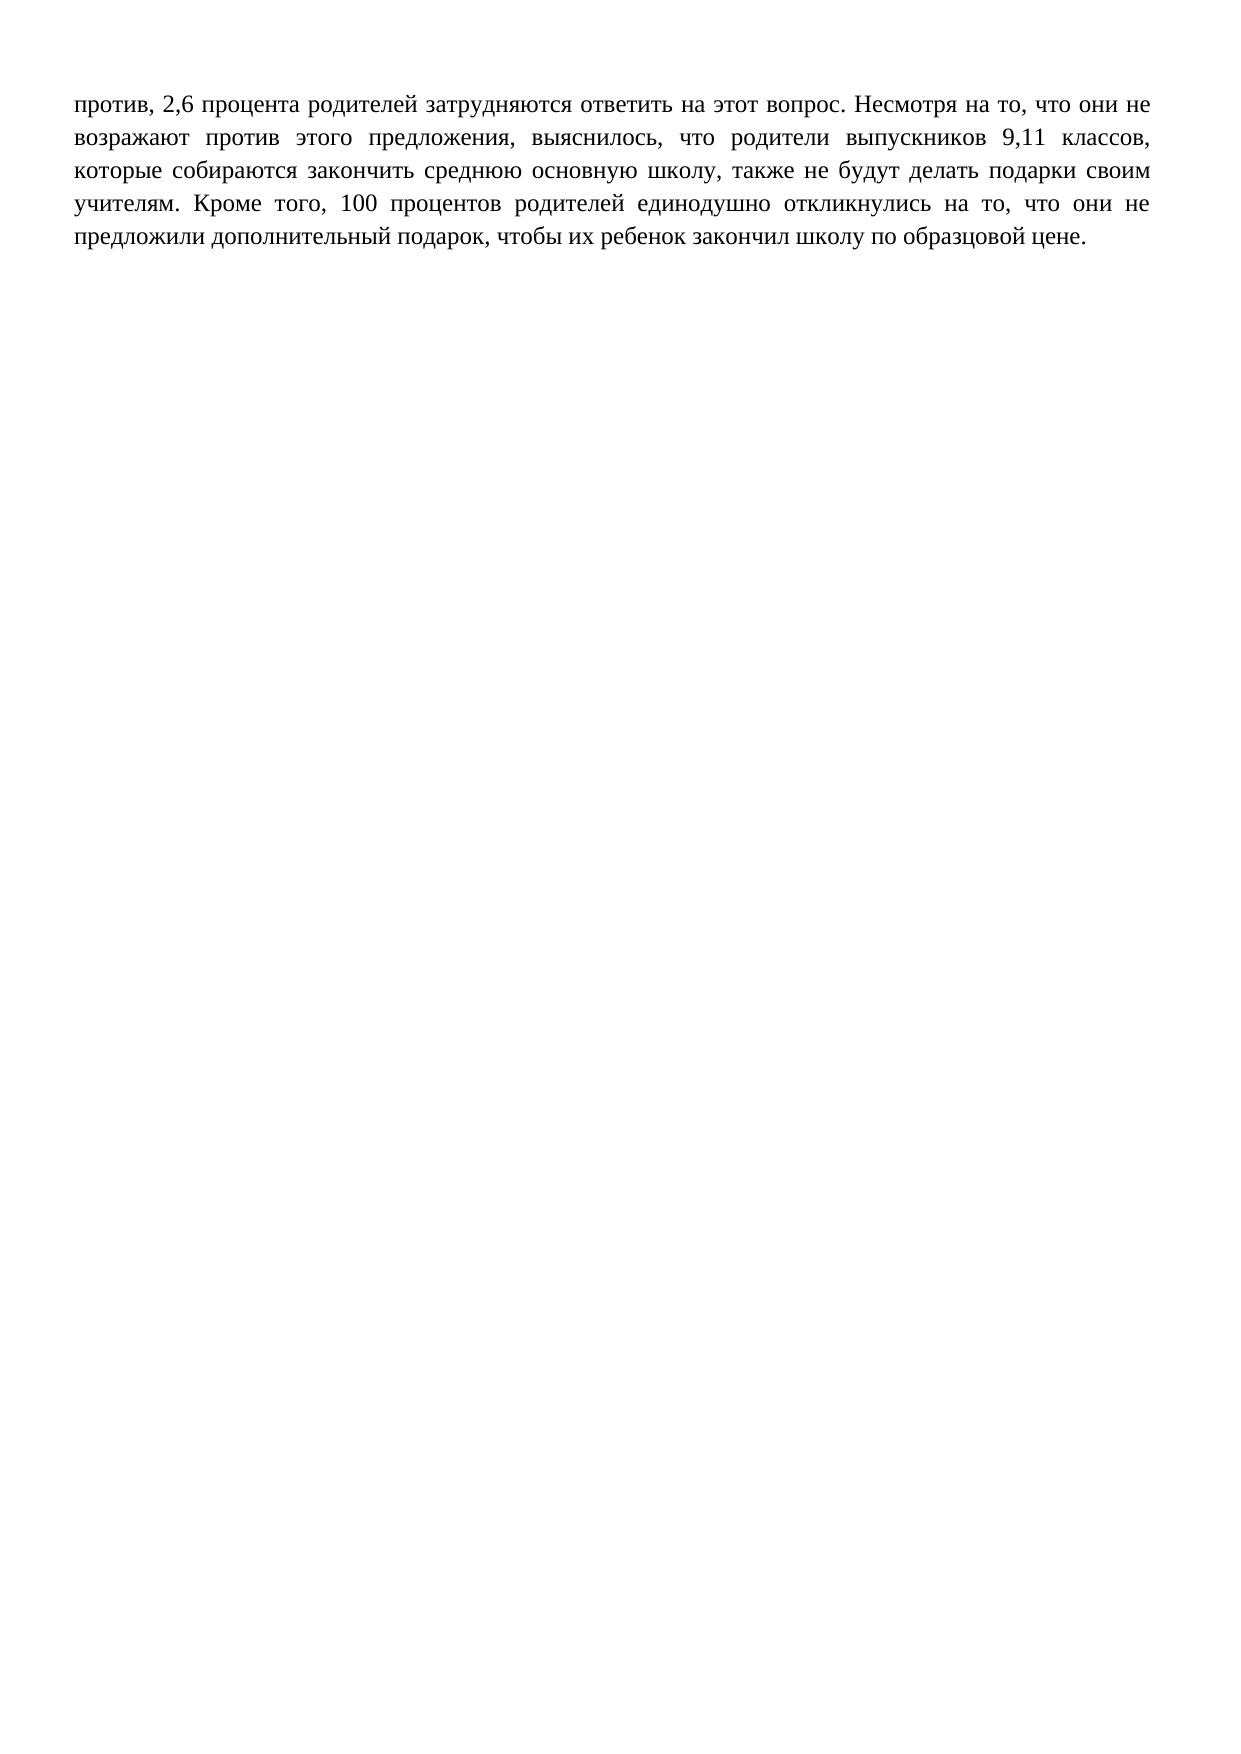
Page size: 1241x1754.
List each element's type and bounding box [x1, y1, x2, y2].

text [74, 89, 1152, 249]
